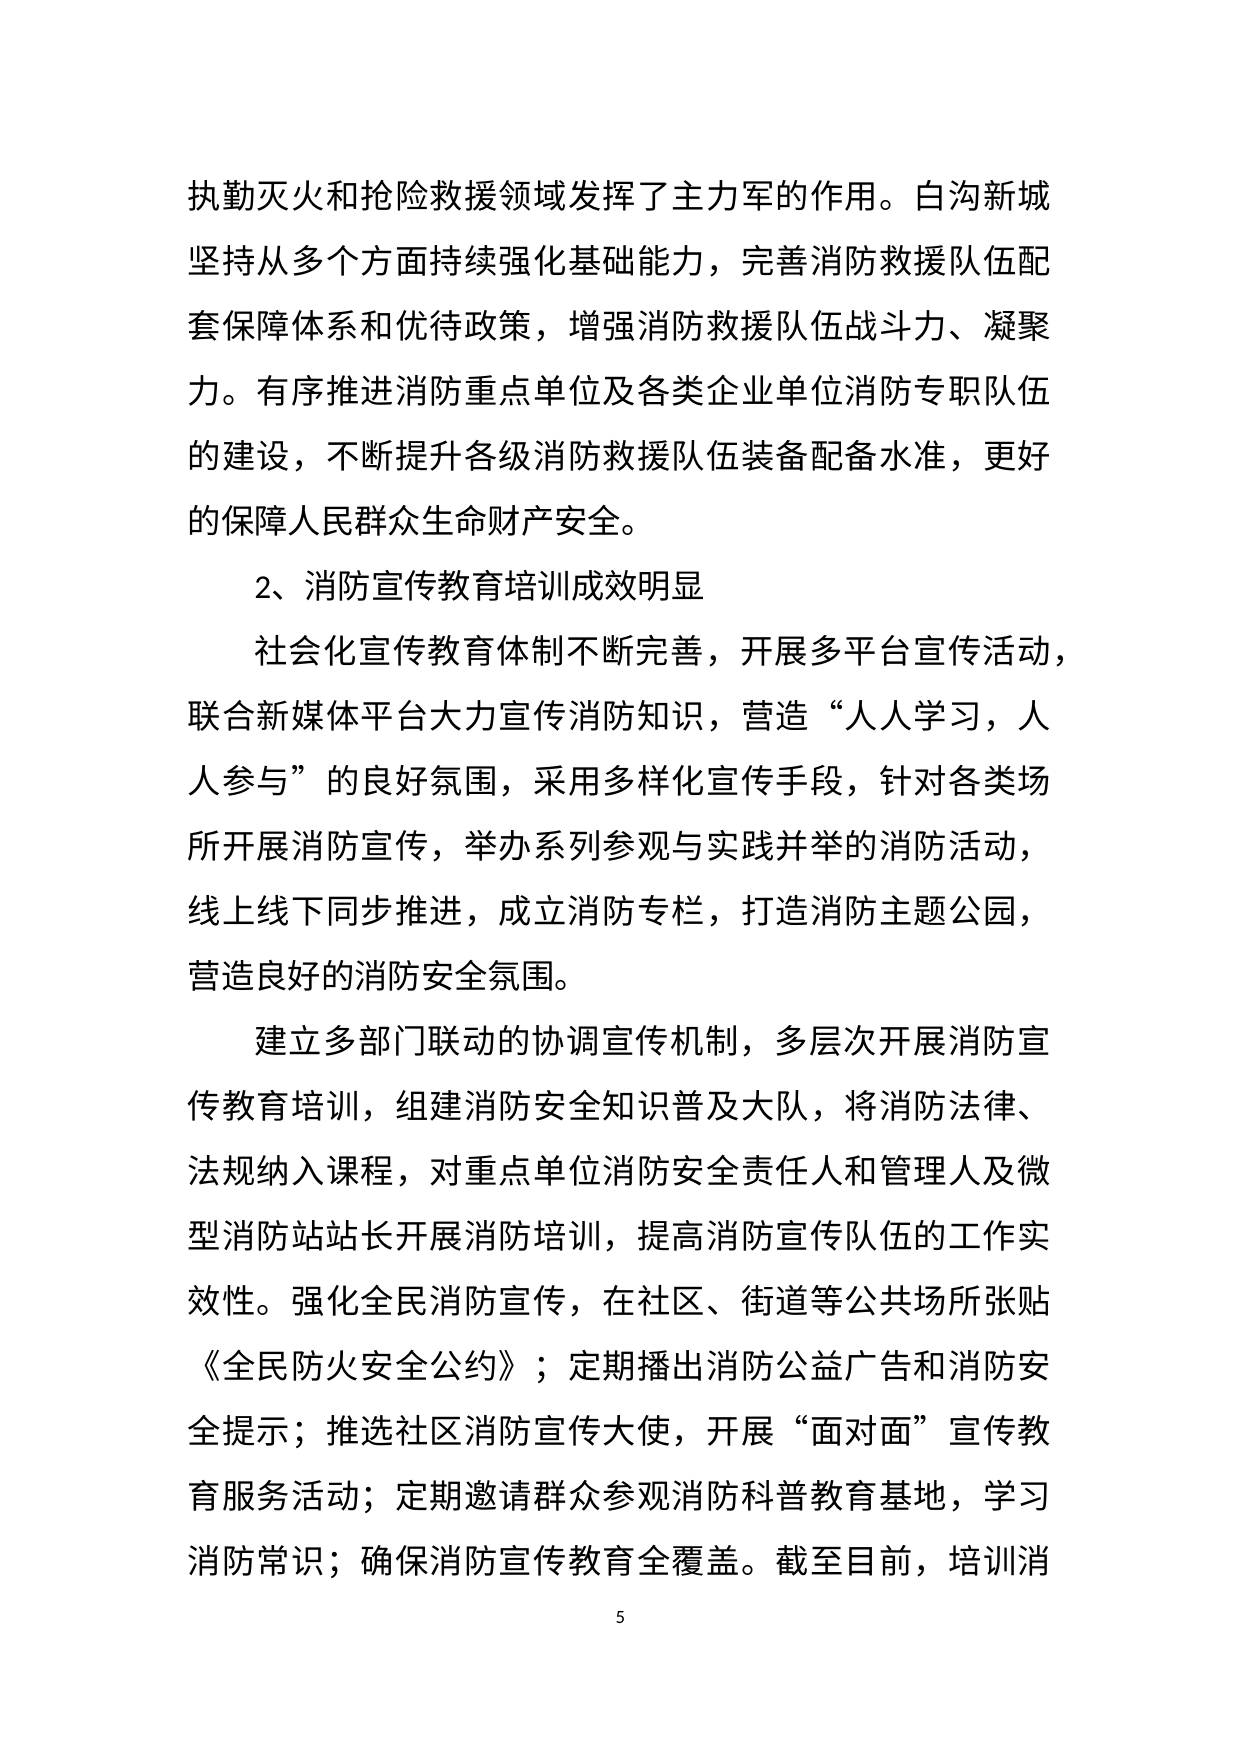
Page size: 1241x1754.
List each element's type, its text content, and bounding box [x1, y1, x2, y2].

text 2、消防宣传教育培训成效明显 [187, 552, 1053, 617]
text 社会化宣传教育体制不断完善，开展多平台宣传活动，联合新媒体平台大力宣传消防知识，营造“人人学习，人人参与”的良好氛围，采用多样化宣传手段，针对各类场所开展消防宣传，举办系列参观与实践并举的消防活动，线上线下同步推进，成立消防专栏，打造消防主题公园，营造良好的消防安全氛围。 [187, 617, 1053, 1007]
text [187, 1007, 1053, 1592]
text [187, 162, 1053, 552]
